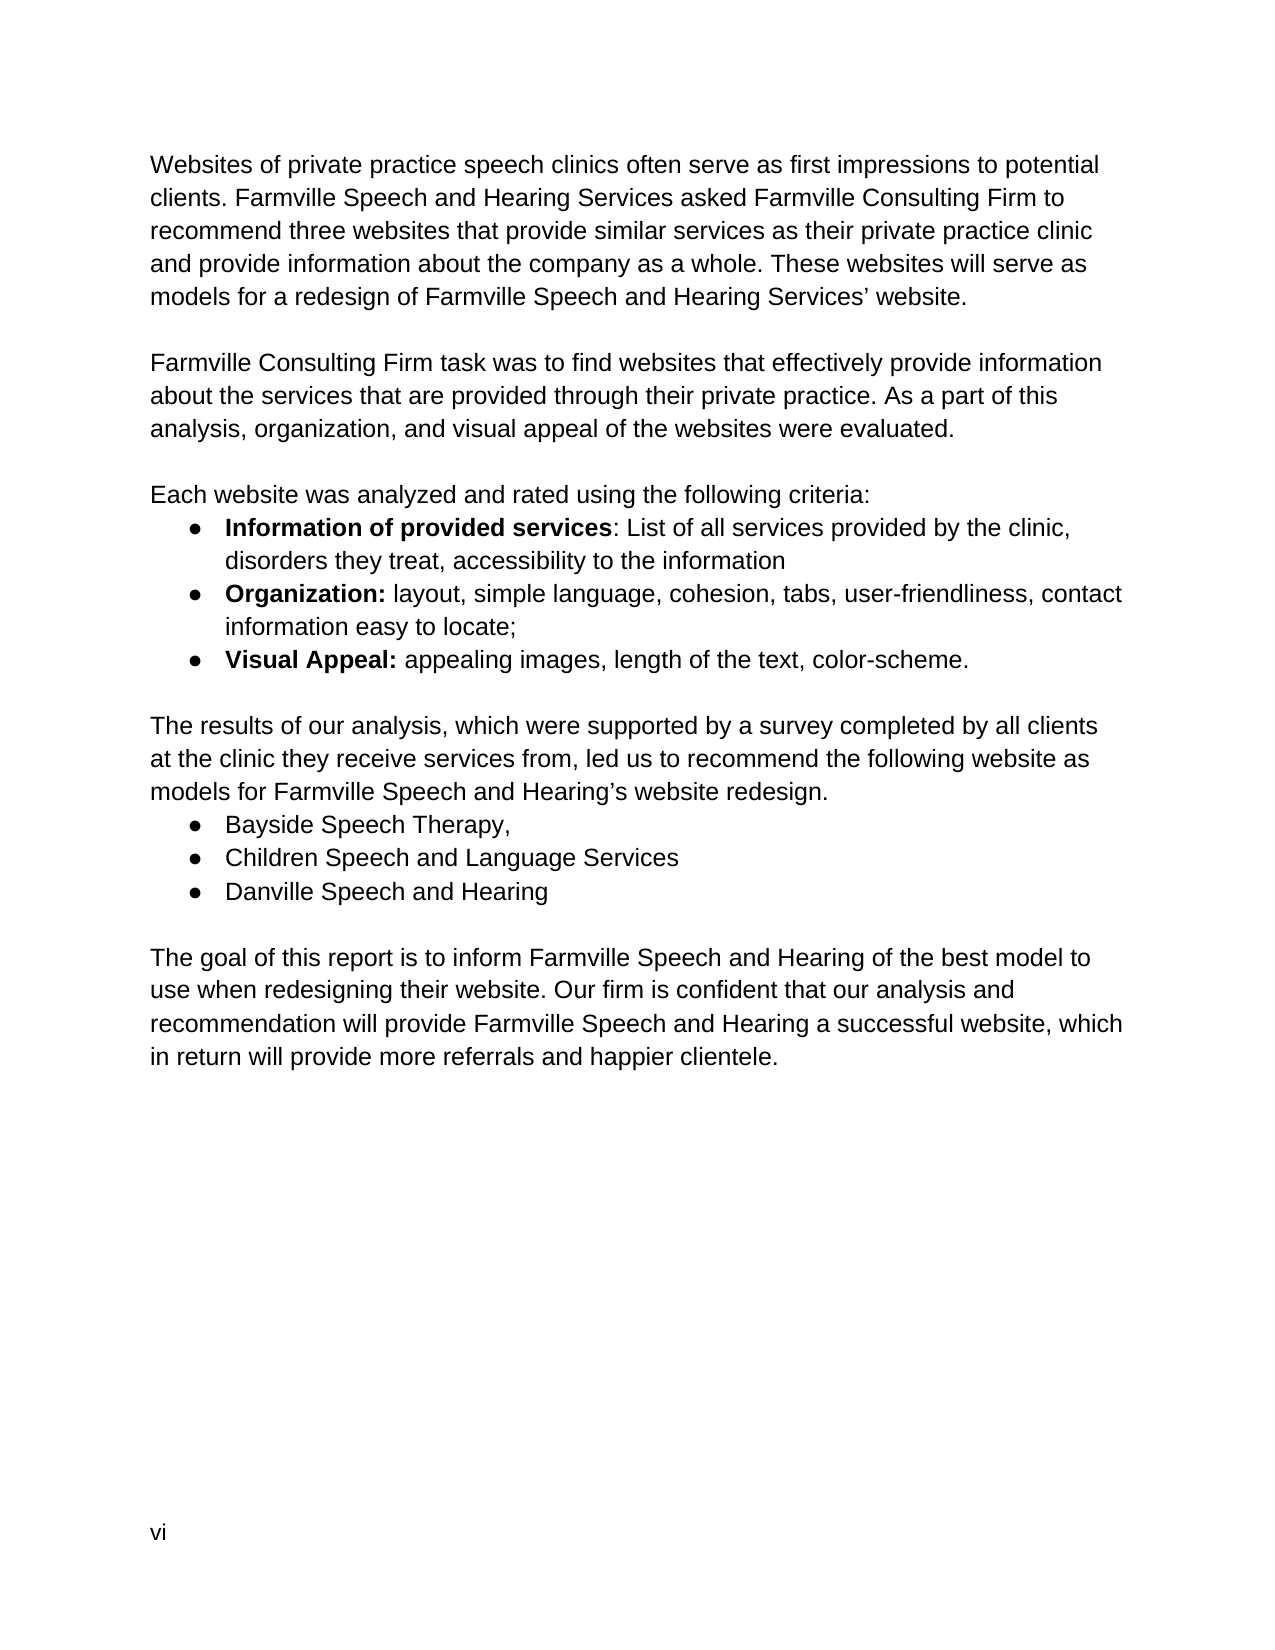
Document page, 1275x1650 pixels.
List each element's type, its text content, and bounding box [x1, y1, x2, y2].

list Bayside Speech Therapy, [187, 810, 1125, 839]
list Danville Speech and Hearing [187, 876, 1125, 905]
list Children Speech and Language Services [187, 843, 1125, 872]
list Information of provided services: List of all services provided by the clinic, disorders they treat, accessibility to the information [187, 513, 1125, 575]
text Each website was analyzed and rated using the following criteria: [150, 480, 1125, 509]
text The results of our analysis, which were supported by a survey completed by all clients at the clinic they receive services from, led us to recommend the following website as models for Farmville Speech and Hearing’s website redesign. [150, 711, 1125, 806]
text Farmville Consulting Firm task was to find websites that effectively provide information about the services that are provided through their private practice. As a part of this analysis, organization, and visual appeal of the websites were evaluated. [150, 348, 1125, 443]
list Organization: layout, simple language, cohesion, tabs, user-friendliness, contact information easy to locate; [187, 579, 1125, 641]
text Websites of private practice speech clinics often serve as first impressions to potential clients. Farmville Speech and Hearing Services asked Farmville Consulting Firm to recommend three websites that provide similar services as their private practice clinic and provide information about the company as a whole. These websites will serve as models for a redesign of Farmville Speech and Hearing Services’ website. [150, 150, 1125, 311]
list Visual Appeal: appealing images, length of the text, color-scheme. [187, 645, 1125, 674]
text The goal of this report is to inform Farmville Speech and Hearing of the best model to use when redesigning their website. Our firm is confident that our analysis and recommendation will provide Farmville Speech and Hearing a successful website, which in return will provide more referrals and happier clientele. [150, 942, 1125, 1070]
